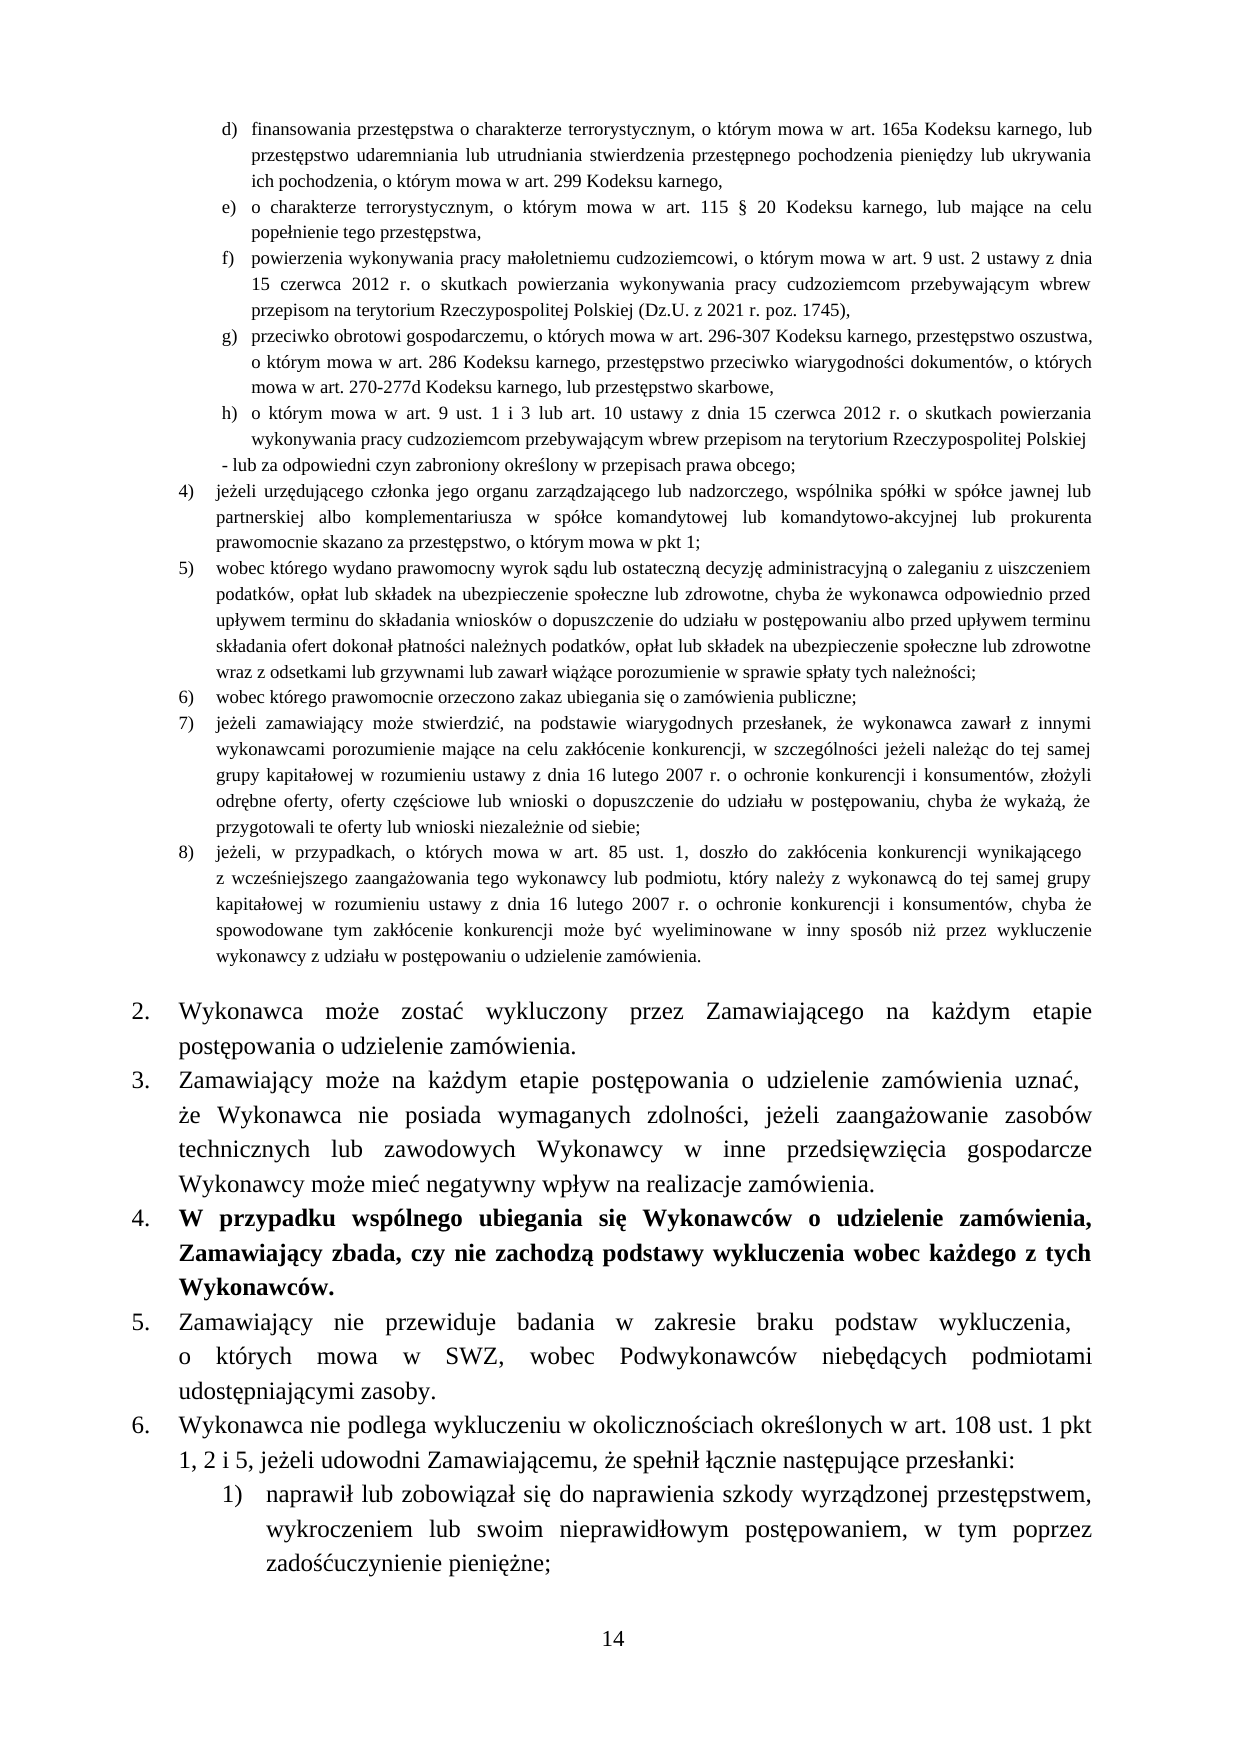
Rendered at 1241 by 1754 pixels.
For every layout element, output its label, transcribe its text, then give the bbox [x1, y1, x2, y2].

list jeżeli, w przypadkach, o których mowa w art. 85 ust. 1, doszło do zakłócenia konkurencji wynikającego z wcześniejszego zaangażowania tego wykonawcy lub podmiotu, który należy z wykonawcą do tej samej grupy kapitałowej w rozumieniu ustawy z dnia 16 lutego 2007 r. o ochronie konkurencji i konsumentów, chyba że spowodowane tym zakłócenie konkurencji może być wyeliminowane w inny sposób niż przez wykluczenie wykonawcy z udziału w postępowaniu o udzielenie zamówienia. [178, 841, 1093, 966]
list naprawił lub zobowiązał się do naprawienia szkody wyrządzonej przestępstwem, wykroczeniem lub swoim nieprawidłowym postępowaniem, w tym poprzez zadośćuczynienie pieniężne; [222, 1479, 1093, 1577]
list jeżeli zamawiający może stwierdzić, na podstawie wiarygodnych przesłanek, że wykonawca zawarł z innymi wykonawcami porozumienie mające na celu zakłócenie konkurencji, w szczególności jeżeli należąc do tej samej grupy kapitałowej w rozumieniu ustawy z dnia 16 lutego 2007 r. o ochronie konkurencji i konsumentów, złożyli odrębne oferty, oferty częściowe lub wnioski o dopuszczenie do udziału w postępowaniu, chyba że wykażą, że przygotowali te oferty lub wnioski niezależnie od siebie; [178, 712, 1093, 837]
list o charakterze terrorystycznym, o którym mowa w art. 115 § 20 Kodeksu karnego, lub mające na celu popełnienie tego przestępstwa, [222, 196, 1093, 243]
list wobec którego prawomocnie orzeczono zakaz ubiegania się o zamówienia publiczne; [178, 686, 1093, 708]
list Zamawiający nie przewiduje badania w zakresie braku podstaw wykluczenia, o których mowa w SWZ, wobec Podwykonawców niebędących podmiotami udostępniającymi zasoby. [141, 1307, 1093, 1404]
list W przypadku wspólnego ubiegania się Wykonawców o udzielenie zamówienia, Zamawiający zbada, czy nie zachodzą podstawy wykluczenia wobec każdego z tych Wykonawców. [141, 1203, 1093, 1301]
list Wykonawca nie podlega wykluczeniu w okolicznościach określonych w art. 108 ust. 1 pkt 1, 2 i 5, jeżeli udowodni Zamawiającemu, że spełnił łącznie następujące przesłanki: [141, 1410, 1093, 1473]
list wobec którego wydano prawomocny wyrok sądu lub ostateczną decyzję administracyjną o zaleganiu z uiszczeniem podatków, opłat lub składek na ubezpieczenie społeczne lub zdrowotne, chyba że wykonawca odpowiednio przed upływem terminu do składania wniosków o dopuszczenie do udziału w postępowaniu albo przed upływem terminu składania ofert dokonał płatności należnych podatków, opłat lub składek na ubezpieczenie społeczne lub zdrowotne wraz z odsetkami lub grzywnami lub zawarł wiążące porozumienie w sprawie spłaty tych należności; [178, 557, 1093, 682]
list powierzenia wykonywania pracy małoletniemu cudzoziemcowi, o którym mowa w art. 9 ust. 2 ustawy z dnia 15 czerwca 2012 r. o skutkach powierzania wykonywania pracy cudzoziemcom przebywającym wbrew przepisom na terytorium Rzeczypospolitej Polskiej (Dz.U. z 2021 r. poz. 1745), [222, 247, 1093, 321]
list Zamawiający może na każdym etapie postępowania o udzielenie zamówienia uznać, że Wykonawca nie posiada wymaganych zdolności, jeżeli zaangażowanie zasobów technicznych lub zawodowych Wykonawcy w inne przedsięwzięcia gospodarcze Wykonawcy może mieć negatywny wpływ na realizacje zamówienia. [141, 1065, 1093, 1198]
list jeżeli urzędującego członka jego organu zarządzającego lub nadzorczego, wspólnika spółki w spółce jawnej lub partnerskiej albo komplementariusza w spółce komandytowej lub komandytowo-akcyjnej lub prokurenta prawomocnie skazano za przestępstwo, o którym mowa w pkt 1; [178, 480, 1093, 553]
list - lub za odpowiedni czyn zabroniony określony w przepisach prawa obcego; [222, 454, 1093, 476]
list przeciwko obrotowi gospodarczemu, o których mowa w art. 296-307 Kodeksu karnego, przestępstwo oszustwa, o którym mowa w art. 286 Kodeksu karnego, przestępstwo przeciwko wiarygodności dokumentów, o których mowa w art. 270-277d Kodeksu karnego, lub przestępstwo skarbowe, [222, 325, 1093, 398]
list finansowania przestępstwa o charakterze terrorystycznym, o którym mowa w art. 165a Kodeksu karnego, lub przestępstwo udaremniania lub utrudniania stwierdzenia przestępnego pochodzenia pieniędzy lub ukrywania ich pochodzenia, o którym mowa w art. 299 Kodeksu karnego, [222, 118, 1093, 191]
list o którym mowa w art. 9 ust. 1 i 3 lub art. 10 ustawy z dnia 15 czerwca 2012 r. o skutkach powierzania wykonywania pracy cudzoziemcom przebywającym wbrew przepisom na terytorium Rzeczypospolitej Polskiej [222, 402, 1093, 450]
list Wykonawca może zostać wykluczony przez Zamawiającego na każdym etapie postępowania o udzielenie zamówienia. [141, 996, 1093, 1060]
